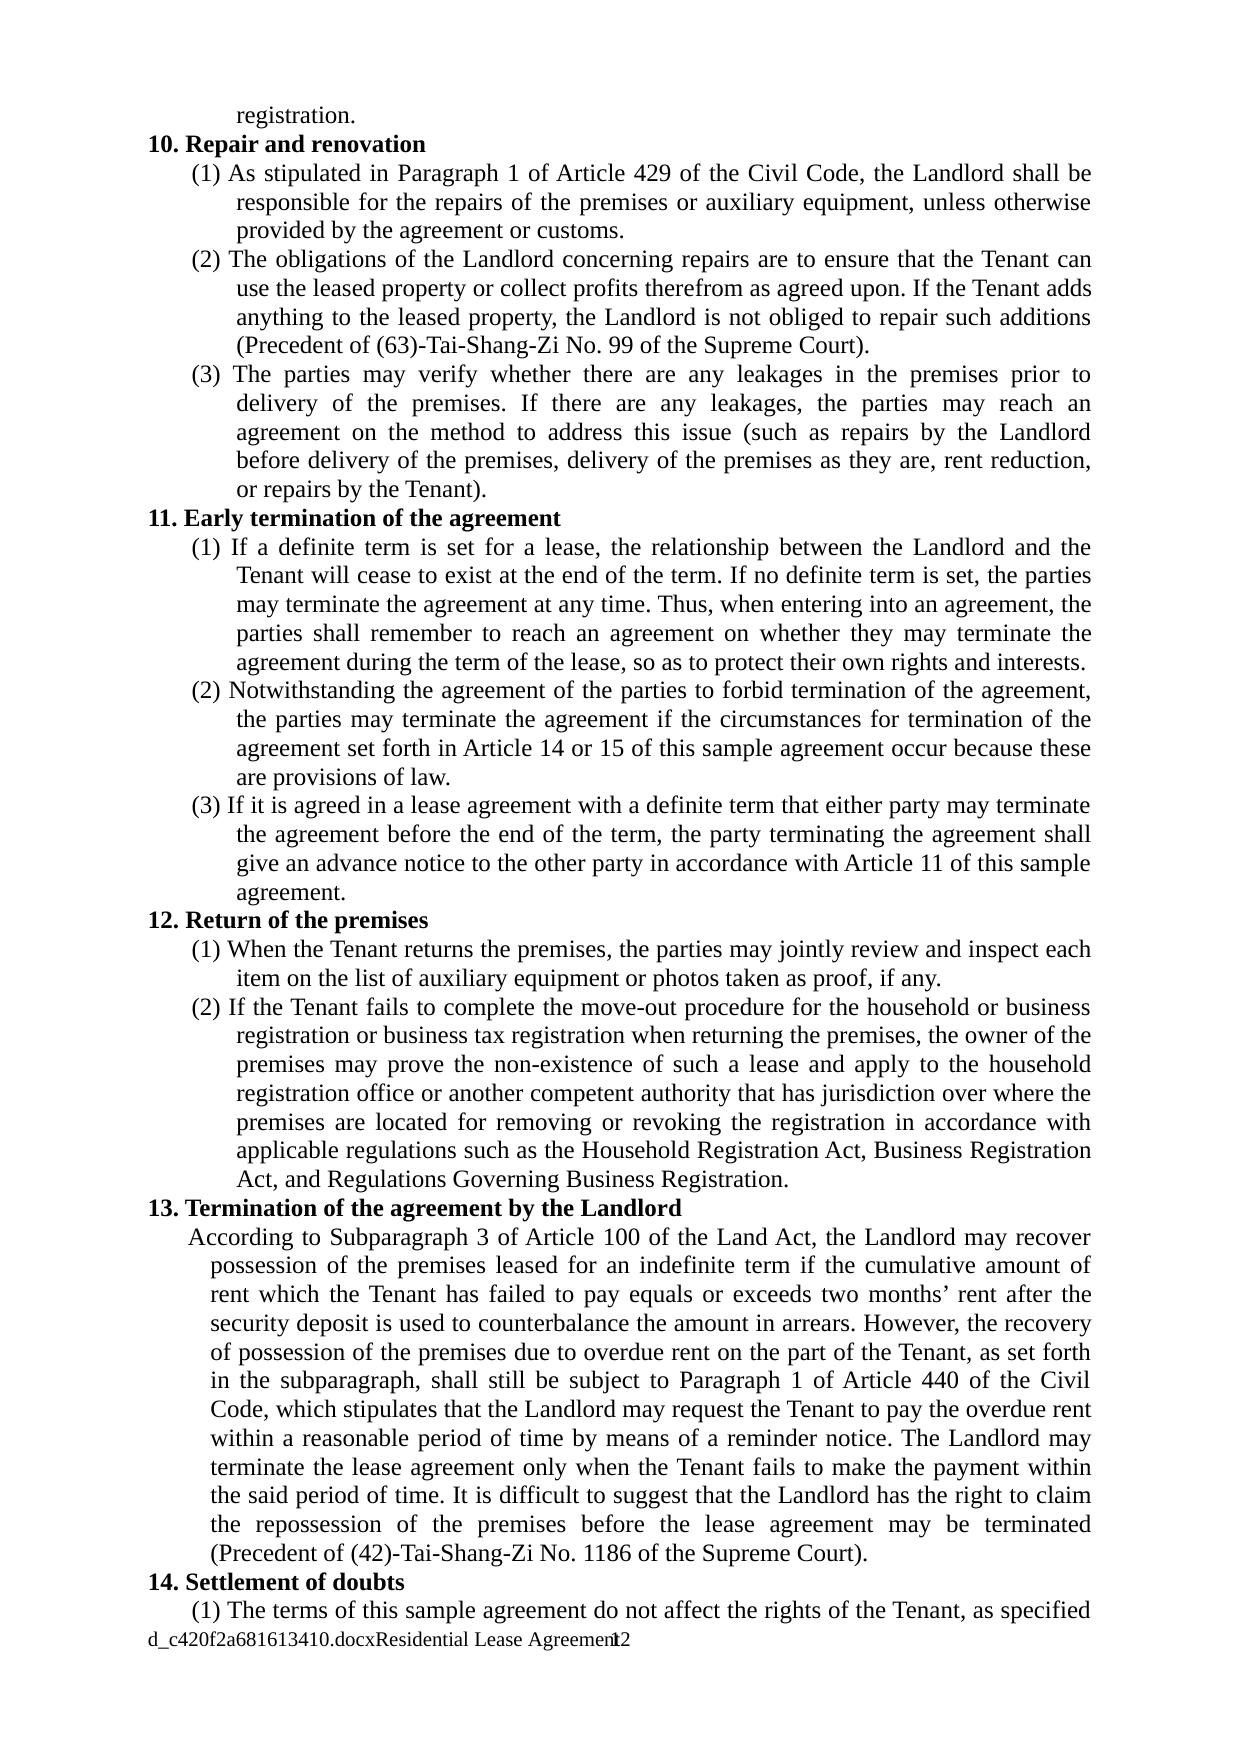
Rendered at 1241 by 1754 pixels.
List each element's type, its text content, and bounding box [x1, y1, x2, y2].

text (1) When the Tenant returns the premises, the parties may jointly review and inspect each item on the list of auxiliary equipment or photos taken as proof, if any. [191, 934, 1092, 992]
text 10. Repair and renovation [148, 129, 1092, 158]
text (1) If a definite term is set for a lease, the relationship between the Landlord and the Tenant will cease to exist at the end of the term. If no definite term is set, the parties may terminate the agreement at any time. Thus, when entering into an agreement, the parties shall remember to reach an agreement on whether they may terminate the agreement during the term of the lease, so as to protect their own rights and interests. [191, 532, 1092, 675]
text 11. Early termination of the agreement [148, 503, 1092, 532]
text According to Subparagraph 3 of Article 100 of the Land Act, the Landlord may recover possession of the premises leased for an indefinite term if the cumulative amount of rent which the Tenant has failed to pay equals or exceeds two months’ rent after the security deposit is used to counterbalance the amount in arrears. However, the recovery of possession of the premises due to overdue rent on the part of the Tenant, as set forth in the subparagraph, shall still be subject to Paragraph 1 of Article 440 of the Civil Code, which stipulates that the Landlord may request the Tenant to pay the overdue rent within a reasonable period of time by means of a reminder notice. The Landlord may terminate the lease agreement only when the Tenant fails to make the payment within the said period of time. It is difficult to suggest that the Landlord has the right to claim the repossession of the premises before the lease agreement may be terminated (Precedent of (42)-Tai-Shang-Zi No. 1186 of the Supreme Court). [148, 1222, 1092, 1567]
text 14. Settlement of doubts [148, 1567, 1092, 1595]
text (2) The obligations of the Landlord concerning repairs are to ensure that the Tenant can use the leased property or collect profits therefrom as agreed upon. If the Tenant adds anything to the leased property, the Landlord is not obliged to repair such additions (Precedent of (63)-Tai-Shang-Zi No. 99 of the Supreme Court). [191, 244, 1092, 359]
text (1) As stipulated in Paragraph 1 of Article 429 of the Civil Code, the Landlord shall be responsible for the repairs of the premises or auxiliary equipment, unless otherwise provided by the agreement or customs. [191, 158, 1092, 244]
text (2) If the Tenant fails to complete the move-out procedure for the household or business registration or business tax registration when returning the premises, the owner of the premises may prove the non-existence of such a lease and apply to the household registration office or another competent authority that has jurisdiction over where the premises are located for removing or revoking the registration in accordance with applicable regulations such as the Household Registration Act, Business Registration Act, and Regulations Governing Business Registration. [191, 992, 1092, 1193]
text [191, 100, 1092, 129]
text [191, 1595, 1092, 1624]
text (3) If it is agreed in a lease agreement with a definite term that either party may terminate the agreement before the end of the term, the party terminating the agreement shall give an advance notice to the other party in accordance with Article 11 of this sample agreement. [191, 790, 1092, 905]
text (3) The parties may verify whether there are any leakages in the premises prior to delivery of the premises. If there are any leakages, the parties may reach an agreement on the method to address this issue (such as repairs by the Landlord before delivery of the premises, delivery of the premises as they are, rent reduction, or repairs by the Tenant). [191, 359, 1092, 503]
text 13. Termination of the agreement by the Landlord [148, 1193, 1092, 1222]
text (2) Notwithstanding the agreement of the parties to forbid termination of the agreement, the parties may terminate the agreement if the circumstances for termination of the agreement set forth in Article 14 or 15 of this sample agreement occur because these are provisions of law. [191, 675, 1092, 790]
text 12. Return of the premises [148, 905, 1092, 934]
